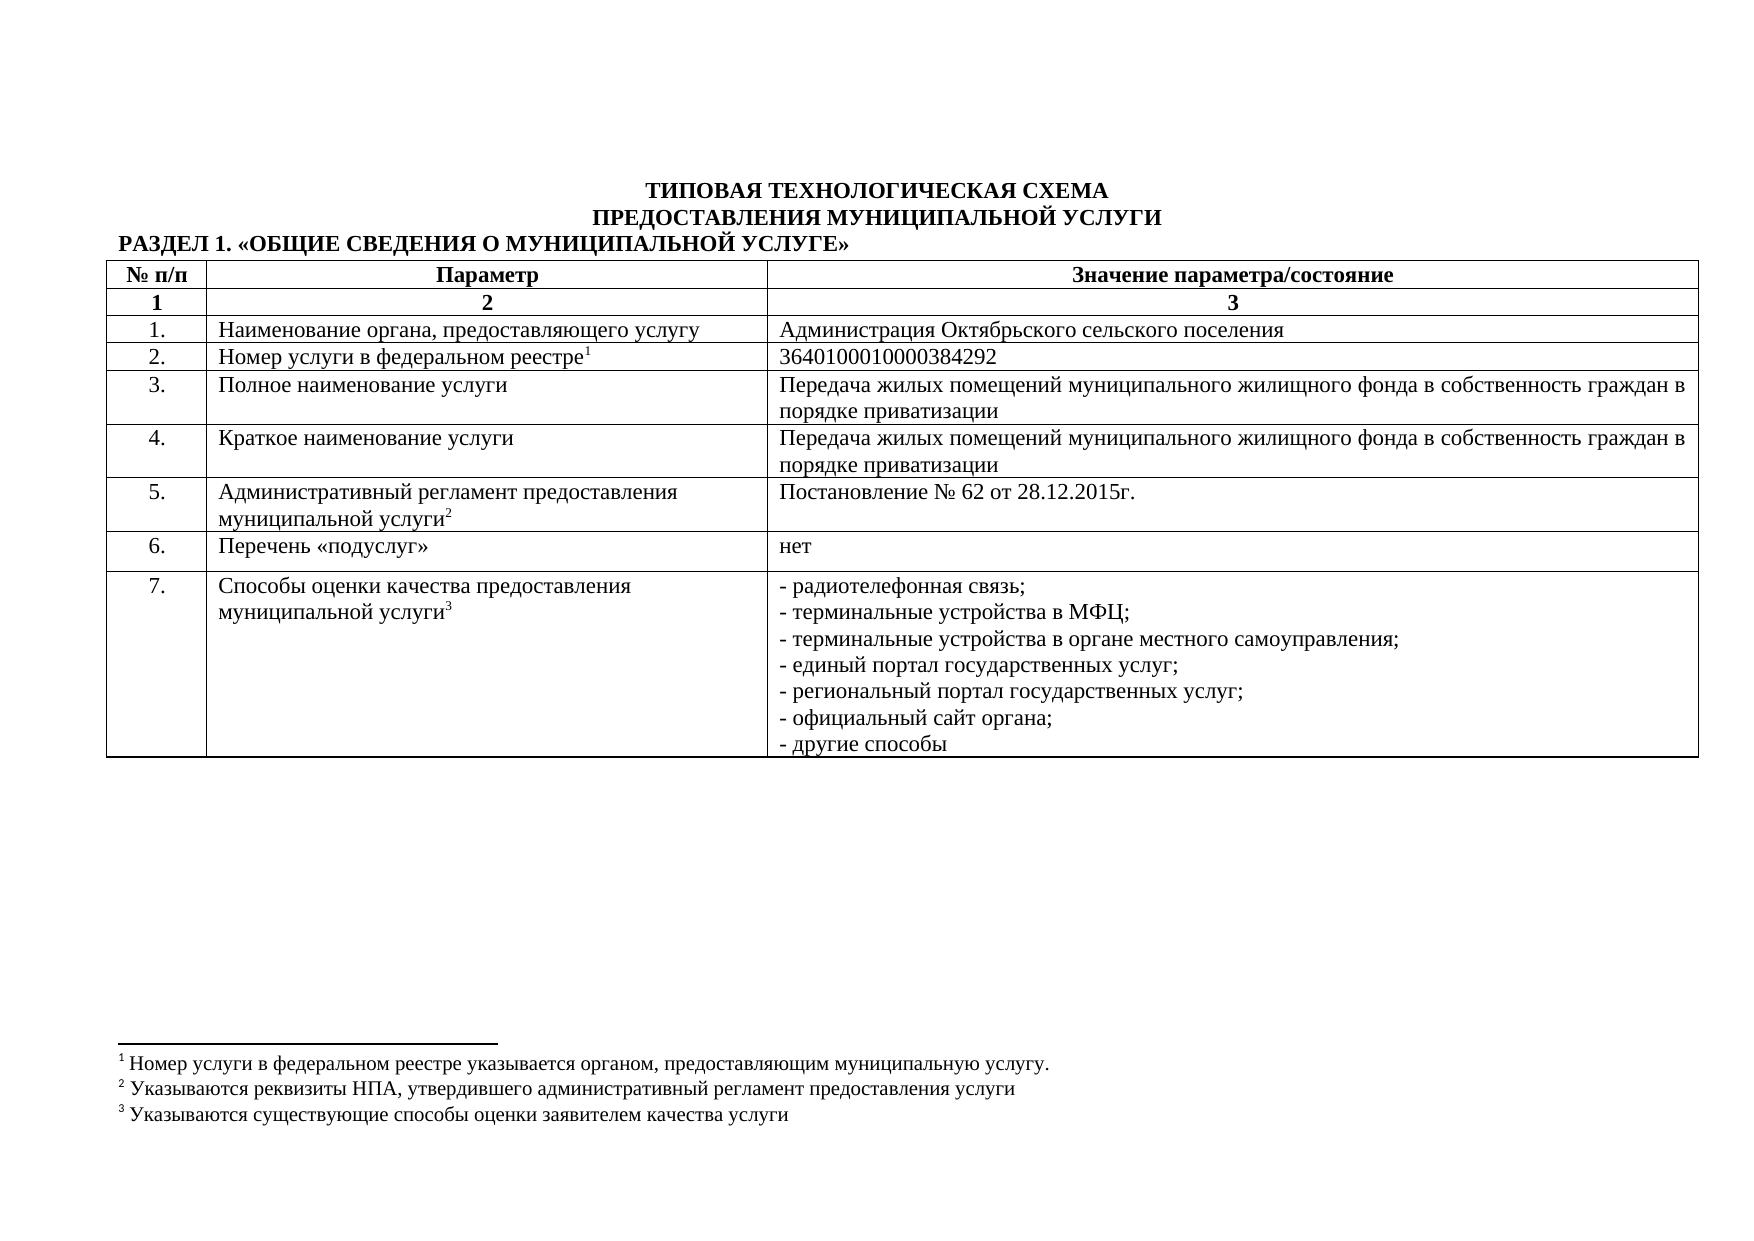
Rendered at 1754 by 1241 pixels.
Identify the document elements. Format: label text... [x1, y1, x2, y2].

table_cell 4. [107, 425, 206, 477]
text ПРЕДОСТАВЛЕНИЯ МУНИЦИПАЛЬНОЙ УСЛУГИ [118, 203, 1636, 230]
table_cell Администрация Октябрьского сельского поселения [768, 316, 1698, 342]
table_cell 1. [107, 316, 206, 342]
table_cell Передача жилых помещений муниципального жилищного фонда в собственность граждан в порядке приватизации [768, 371, 1698, 423]
table_header № п/п [107, 261, 206, 287]
table_cell Номер услуги в федеральном реестре [207, 343, 767, 370]
table_header Значение параметра/состояние [768, 261, 1698, 287]
table_cell 7. [107, 572, 206, 756]
table_cell 3. [107, 371, 206, 423]
subtitle РАЗДЕЛ 1. «ОБЩИЕ СВЕДЕНИЯ О МУНИЦИПАЛЬНОЙ УСЛУГЕ» [118, 230, 1636, 256]
table_cell 6. [107, 532, 206, 571]
table_cell 2 [207, 289, 767, 315]
table_cell Способы оценки качества предоставления муниципальной услуги [207, 572, 767, 756]
table_cell Постановление № 62 от 28.12.2015г. [768, 478, 1698, 531]
table_header Параметр [207, 261, 767, 287]
table_cell Административный регламент предоставления муниципальной услуги [207, 478, 767, 531]
table_cell - радиотелефонная связь; - терминальные устройства в МФЦ; - терминальные устройства в органе местного самоуправления; - единый портал государственных услуг; - региональный портал государственных услуг; - официальный сайт органа; - другие способы [768, 572, 1698, 756]
text ТИПОВАЯ ТЕХНОЛОГИЧЕСКАЯ СХЕМА [118, 177, 1636, 203]
table_cell 5. [107, 478, 206, 531]
table_cell нет [768, 532, 1698, 571]
table_cell Краткое наименование услуги [207, 425, 767, 477]
table_cell 2. [107, 343, 206, 370]
table_cell Передача жилых помещений муниципального жилищного фонда в собственность граждан в порядке приватизации [768, 425, 1698, 477]
table_cell 3 [768, 289, 1698, 315]
table_cell 1 [107, 289, 206, 315]
table_cell Наименование органа, предоставляющего услугу [207, 316, 767, 342]
table_cell 3640100010000384292 [768, 343, 1698, 370]
table_cell Перечень «подуслуг» [207, 532, 767, 571]
table_cell Полное наименование услуги [207, 371, 767, 423]
